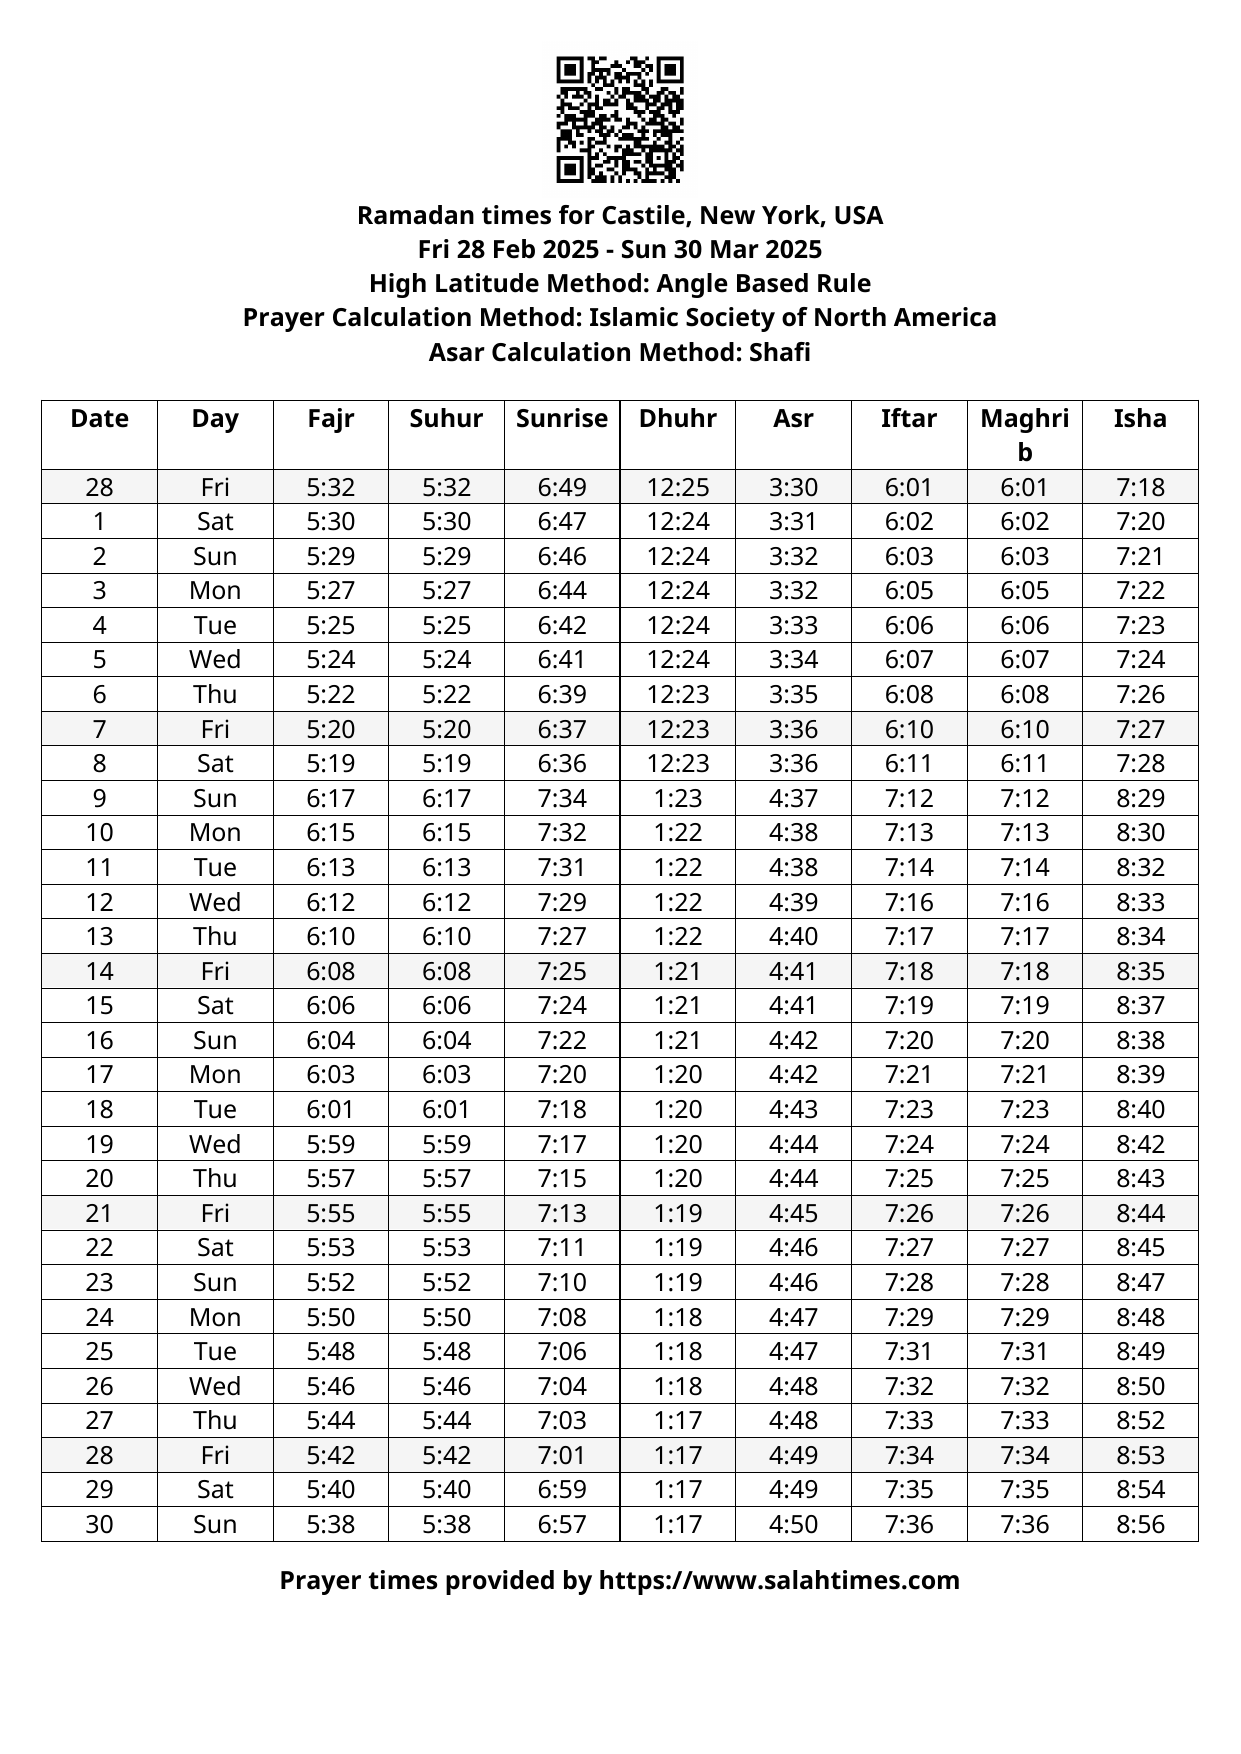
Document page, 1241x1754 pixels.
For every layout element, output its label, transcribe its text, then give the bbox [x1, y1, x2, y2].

table_cell 7:13 [505, 1196, 619, 1229]
table_cell 4:48 [736, 1404, 851, 1437]
table_header Asr [736, 401, 851, 469]
table_cell 7:24 [1083, 643, 1198, 676]
table_cell 7:12 [968, 781, 1082, 814]
table_cell Mon [158, 1058, 273, 1091]
table_cell 12:24 [621, 539, 735, 572]
table_cell 7:36 [852, 1507, 967, 1541]
text High Latitude Method: Angle Based Rule [42, 266, 1198, 300]
table_cell 19 [42, 1127, 157, 1160]
table_cell 8:42 [1083, 1127, 1198, 1160]
table_cell 6:01 [852, 470, 967, 503]
table_cell 6:44 [505, 574, 619, 607]
table_cell Tue [158, 608, 273, 642]
table_cell 1:20 [621, 1092, 735, 1126]
table_cell 1:17 [621, 1507, 735, 1541]
table_cell 7:23 [968, 1092, 1082, 1126]
table_cell 7:27 [852, 1231, 967, 1264]
table_cell 5:42 [274, 1438, 388, 1472]
table_cell 18 [42, 1092, 157, 1126]
table_cell 5:32 [389, 470, 504, 503]
table_cell Tue [158, 1334, 273, 1368]
table_cell 8:40 [1083, 1092, 1198, 1126]
table_cell 7:13 [852, 816, 967, 849]
table_cell 7:28 [1083, 746, 1198, 780]
table_cell 8:35 [1083, 954, 1198, 987]
table_cell 6:06 [852, 608, 967, 642]
table_cell 8:37 [1083, 989, 1198, 1022]
table_cell 3:33 [736, 608, 851, 642]
table_cell 7:21 [1083, 539, 1198, 572]
table_cell 7:25 [968, 1161, 1082, 1195]
table_cell 7:10 [505, 1265, 619, 1299]
table_cell 7:04 [505, 1369, 619, 1402]
table_cell 7:33 [852, 1404, 967, 1437]
table_cell 7:17 [852, 919, 967, 953]
table_cell 8:47 [1083, 1265, 1198, 1299]
table_cell 5:29 [274, 539, 388, 572]
text Prayer Calculation Method: Islamic Society of North America [42, 300, 1198, 334]
table_cell 7:34 [968, 1438, 1082, 1472]
table_cell 6:05 [968, 574, 1082, 607]
table_cell 7:14 [852, 850, 967, 884]
table_cell 6:10 [389, 919, 504, 953]
table_cell Sun [158, 781, 273, 814]
table_cell 8:48 [1083, 1300, 1198, 1333]
table_cell 1:18 [621, 1369, 735, 1402]
table_cell 5:57 [389, 1161, 504, 1195]
table_cell 4:40 [736, 919, 851, 953]
table_cell 6:10 [852, 712, 967, 745]
table_cell 7:32 [852, 1369, 967, 1402]
table_cell Thu [158, 919, 273, 953]
table_cell 7:27 [1083, 712, 1198, 745]
table_cell 4:49 [736, 1473, 851, 1506]
table_cell 7:24 [852, 1127, 967, 1160]
table_cell 3:31 [736, 504, 851, 538]
table_cell 8:38 [1083, 1023, 1198, 1057]
table_cell 8:39 [1083, 1058, 1198, 1091]
table_cell 5:53 [389, 1231, 504, 1264]
table_cell 5:27 [389, 574, 504, 607]
table_cell Sun [158, 1507, 273, 1541]
table_cell 7:21 [852, 1058, 967, 1091]
table_header Dhuhr [621, 401, 735, 469]
table_cell 1:19 [621, 1265, 735, 1299]
table_cell 6:01 [968, 470, 1082, 503]
table_cell 25 [42, 1334, 157, 1368]
table_cell 12:23 [621, 746, 735, 780]
table_cell Sat [158, 746, 273, 780]
table_cell 7:16 [968, 885, 1082, 918]
table_cell Mon [158, 816, 273, 849]
table_cell Mon [158, 1300, 273, 1333]
table_cell 6:01 [274, 1092, 388, 1126]
table_cell 3:30 [736, 470, 851, 503]
table_cell 7:20 [852, 1023, 967, 1057]
table_cell 5:44 [274, 1404, 388, 1437]
table_cell 4:42 [736, 1058, 851, 1091]
table_cell 6:36 [505, 746, 619, 780]
table_cell 6:08 [389, 954, 504, 987]
table_cell 9 [42, 781, 157, 814]
table_cell 5:22 [389, 677, 504, 711]
table_header Day [158, 401, 273, 469]
table_cell 6 [42, 677, 157, 711]
table_cell 12 [42, 885, 157, 918]
table_cell 7:08 [505, 1300, 619, 1333]
table_cell 4:38 [736, 816, 851, 849]
table_cell 5:20 [389, 712, 504, 745]
table_cell 6:08 [852, 677, 967, 711]
table_cell 24 [42, 1300, 157, 1333]
table_cell Fri [158, 954, 273, 987]
table_cell 6:08 [274, 954, 388, 987]
table_cell 5:30 [389, 504, 504, 538]
table_cell 3:36 [736, 746, 851, 780]
table_cell 6:12 [389, 885, 504, 918]
table_cell 5:42 [389, 1438, 504, 1472]
table_cell 1:19 [621, 1196, 735, 1229]
table_cell 4:47 [736, 1300, 851, 1333]
text Fri 28 Feb 2025 - Sun 30 Mar 2025 [42, 232, 1198, 266]
table_cell 20 [42, 1161, 157, 1195]
table_cell 1:21 [621, 1023, 735, 1057]
table_cell 5:30 [274, 504, 388, 538]
table_cell 7:20 [968, 1023, 1082, 1057]
table_cell 15 [42, 989, 157, 1022]
table_cell 6:13 [274, 850, 388, 884]
table_cell 7:19 [968, 989, 1082, 1022]
table_cell 6:11 [968, 746, 1082, 780]
table_cell 7:34 [852, 1438, 967, 1472]
table_cell Sun [158, 1023, 273, 1057]
table_cell 7:17 [505, 1127, 619, 1160]
table_cell 1:20 [621, 1127, 735, 1160]
table_cell 8:49 [1083, 1334, 1198, 1368]
table_cell 8 [42, 746, 157, 780]
table_cell 8:44 [1083, 1196, 1198, 1229]
table_cell Sat [158, 1231, 273, 1264]
table_cell 1:21 [621, 954, 735, 987]
table_cell 6:02 [852, 504, 967, 538]
table_cell 28 [42, 1438, 157, 1472]
table_cell 6:02 [968, 504, 1082, 538]
table_cell Sat [158, 1473, 273, 1506]
table_cell 23 [42, 1265, 157, 1299]
table_cell 6:46 [505, 539, 619, 572]
table_cell 7:31 [505, 850, 619, 884]
table_cell 6:05 [852, 574, 967, 607]
table_header Iftar [852, 401, 967, 469]
table_cell 6:10 [968, 712, 1082, 745]
table_cell 7:18 [1083, 470, 1198, 503]
table_cell 8:52 [1083, 1404, 1198, 1437]
table_cell 1:20 [621, 1161, 735, 1195]
table_cell 5:40 [389, 1473, 504, 1506]
table_cell 2 [42, 539, 157, 572]
table_header Fajr [274, 401, 388, 469]
table_cell 6:37 [505, 712, 619, 745]
table_cell 7:35 [852, 1473, 967, 1506]
table_cell 7:24 [505, 989, 619, 1022]
table_cell 6:15 [274, 816, 388, 849]
table_cell 8:32 [1083, 850, 1198, 884]
table_cell 17 [42, 1058, 157, 1091]
table_cell 6:03 [274, 1058, 388, 1091]
table_cell 6:11 [852, 746, 967, 780]
table_cell 6:04 [274, 1023, 388, 1057]
table_cell 1:22 [621, 885, 735, 918]
table_cell 7:26 [1083, 677, 1198, 711]
table_cell 4:42 [736, 1023, 851, 1057]
table_cell 12:23 [621, 677, 735, 711]
table_cell 7 [42, 712, 157, 745]
table_cell 7:26 [852, 1196, 967, 1229]
table_cell 11 [42, 850, 157, 884]
table_cell 7:06 [505, 1334, 619, 1368]
table_cell 7:27 [968, 1231, 1082, 1264]
table_cell 5:19 [389, 746, 504, 780]
table_cell 7:15 [505, 1161, 619, 1195]
table_cell 3:32 [736, 574, 851, 607]
table_cell 7:22 [1083, 574, 1198, 607]
table_cell 3 [42, 574, 157, 607]
table_cell Thu [158, 1161, 273, 1195]
table_cell 8:33 [1083, 885, 1198, 918]
table_cell 7:19 [852, 989, 967, 1022]
table_cell Wed [158, 885, 273, 918]
table_cell 12:23 [621, 712, 735, 745]
table_cell 5:25 [274, 608, 388, 642]
table_cell 6:03 [389, 1058, 504, 1091]
table_cell 4:39 [736, 885, 851, 918]
table_cell 5 [42, 643, 157, 676]
table_cell 5:25 [389, 608, 504, 642]
table_cell 21 [42, 1196, 157, 1229]
table_cell 28 [42, 470, 157, 503]
table_cell Sat [158, 989, 273, 1022]
table_cell 7:20 [505, 1058, 619, 1091]
table_cell 7:20 [1083, 504, 1198, 538]
table_cell 7:24 [968, 1127, 1082, 1160]
table_cell 7:32 [505, 816, 619, 849]
table_cell 7:28 [968, 1265, 1082, 1299]
table_cell 6:07 [852, 643, 967, 676]
table_cell 14 [42, 954, 157, 987]
table_cell 22 [42, 1231, 157, 1264]
picture [542, 41, 699, 198]
table_cell 4:44 [736, 1127, 851, 1160]
table_cell 7:01 [505, 1438, 619, 1472]
table_cell 5:38 [389, 1507, 504, 1541]
table_cell 5:38 [274, 1507, 388, 1541]
table_cell Sun [158, 1265, 273, 1299]
table_cell 5:50 [274, 1300, 388, 1333]
table_cell 5:55 [274, 1196, 388, 1229]
table_cell 3:32 [736, 539, 851, 572]
table_cell Sat [158, 504, 273, 538]
table_cell Fri [158, 1438, 273, 1472]
table_cell 16 [42, 1023, 157, 1057]
table_cell 4:45 [736, 1196, 851, 1229]
table_cell 7:34 [505, 781, 619, 814]
table_cell 12:24 [621, 574, 735, 607]
table_cell 7:33 [968, 1404, 1082, 1437]
table_cell 6:17 [274, 781, 388, 814]
table_cell 5:22 [274, 677, 388, 711]
table_cell 1:22 [621, 919, 735, 953]
table_cell 26 [42, 1369, 157, 1402]
table_cell 6:08 [968, 677, 1082, 711]
table_cell 6:03 [968, 539, 1082, 572]
table_cell 5:53 [274, 1231, 388, 1264]
table_cell 4:43 [736, 1092, 851, 1126]
table_cell 7:29 [505, 885, 619, 918]
table_cell 7:31 [852, 1334, 967, 1368]
table_cell 7:29 [968, 1300, 1082, 1333]
table_cell 7:21 [968, 1058, 1082, 1091]
table_cell 8:53 [1083, 1438, 1198, 1472]
table_cell 5:44 [389, 1404, 504, 1437]
table_cell Thu [158, 1404, 273, 1437]
table_cell 4:41 [736, 989, 851, 1022]
table_cell 5:46 [274, 1369, 388, 1402]
table_cell 1:17 [621, 1438, 735, 1472]
table_cell 5:46 [389, 1369, 504, 1402]
table_cell 4:44 [736, 1161, 851, 1195]
table_cell 3:34 [736, 643, 851, 676]
table_cell 8:50 [1083, 1369, 1198, 1402]
table_cell 4:46 [736, 1231, 851, 1264]
table_cell 7:22 [505, 1023, 619, 1057]
table_cell 8:29 [1083, 781, 1198, 814]
table_cell 6:06 [274, 989, 388, 1022]
table_cell Thu [158, 677, 273, 711]
table_header Date [42, 401, 157, 469]
table_cell 7:23 [1083, 608, 1198, 642]
table_cell Wed [158, 1127, 273, 1160]
table_cell 4:41 [736, 954, 851, 987]
table_cell 1 [42, 504, 157, 538]
table_cell 5:40 [274, 1473, 388, 1506]
table_cell 8:54 [1083, 1473, 1198, 1506]
table_cell 3:35 [736, 677, 851, 711]
table_cell 6:13 [389, 850, 504, 884]
table_cell 6:49 [505, 470, 619, 503]
table_cell 5:57 [274, 1161, 388, 1195]
table_cell 5:50 [389, 1300, 504, 1333]
table_cell Tue [158, 1092, 273, 1126]
table_cell 7:28 [852, 1265, 967, 1299]
table_header Sunrise [505, 401, 619, 469]
table_cell 7:03 [505, 1404, 619, 1437]
table_cell Fri [158, 1196, 273, 1229]
table_cell 7:25 [505, 954, 619, 987]
table_cell Wed [158, 1369, 273, 1402]
table_cell 5:32 [274, 470, 388, 503]
table_cell 5:59 [274, 1127, 388, 1160]
table_cell 5:59 [389, 1127, 504, 1160]
table_cell Wed [158, 643, 273, 676]
table_cell 7:31 [968, 1334, 1082, 1368]
table_cell 1:17 [621, 1473, 735, 1506]
table_cell 10 [42, 816, 157, 849]
table_cell 7:26 [968, 1196, 1082, 1229]
table_cell 6:42 [505, 608, 619, 642]
table_cell 6:57 [505, 1507, 619, 1541]
table_cell 5:24 [389, 643, 504, 676]
table_cell 5:48 [274, 1334, 388, 1368]
table_cell 8:45 [1083, 1231, 1198, 1264]
table_cell 5:19 [274, 746, 388, 780]
table_cell 7:18 [968, 954, 1082, 987]
table_cell 7:36 [968, 1507, 1082, 1541]
table_cell 7:18 [852, 954, 967, 987]
table_cell 5:20 [274, 712, 388, 745]
table_cell 30 [42, 1507, 157, 1541]
table_cell 1:19 [621, 1231, 735, 1264]
table_cell 7:23 [852, 1092, 967, 1126]
table_cell 6:47 [505, 504, 619, 538]
table_cell 4:47 [736, 1334, 851, 1368]
table_cell 4:48 [736, 1369, 851, 1402]
table_cell 4:50 [736, 1507, 851, 1541]
table_cell 8:34 [1083, 919, 1198, 953]
table_cell 12:25 [621, 470, 735, 503]
table_cell 7:16 [852, 885, 967, 918]
table_cell 6:15 [389, 816, 504, 849]
table_cell 12:24 [621, 504, 735, 538]
table_header Isha [1083, 401, 1198, 469]
table_cell 4 [42, 608, 157, 642]
table_cell 1:18 [621, 1300, 735, 1333]
table_cell 6:06 [968, 608, 1082, 642]
table_cell 4:46 [736, 1265, 851, 1299]
table_cell 7:14 [968, 850, 1082, 884]
table_cell 6:03 [852, 539, 967, 572]
table_cell 6:41 [505, 643, 619, 676]
table_cell 4:38 [736, 850, 851, 884]
text Ramadan times for Castile, New York, USA [42, 198, 1198, 232]
table_cell 6:06 [389, 989, 504, 1022]
table_cell 29 [42, 1473, 157, 1506]
table_cell 1:22 [621, 816, 735, 849]
table_cell 4:37 [736, 781, 851, 814]
table_cell 1:20 [621, 1058, 735, 1091]
table_cell 5:27 [274, 574, 388, 607]
text Prayer times provided by https://www.salahtimes.com [42, 1563, 1198, 1597]
table_cell 8:30 [1083, 816, 1198, 849]
table_cell 5:55 [389, 1196, 504, 1229]
table_cell 6:07 [968, 643, 1082, 676]
text Asar Calculation Method: Shafi [42, 334, 1198, 368]
table_header Suhur [389, 401, 504, 469]
table_cell 7:35 [968, 1473, 1082, 1506]
table_cell 7:11 [505, 1231, 619, 1264]
table_cell 7:18 [505, 1092, 619, 1126]
table_cell 7:29 [852, 1300, 967, 1333]
table_cell 5:29 [389, 539, 504, 572]
table_cell 7:25 [852, 1161, 967, 1195]
table_cell 7:27 [505, 919, 619, 953]
table_cell 6:39 [505, 677, 619, 711]
table_cell 12:24 [621, 608, 735, 642]
table_cell Fri [158, 470, 273, 503]
table_cell 1:22 [621, 850, 735, 884]
table_cell 27 [42, 1404, 157, 1437]
table_cell 6:12 [274, 885, 388, 918]
table_cell 7:13 [968, 816, 1082, 849]
table_cell Mon [158, 574, 273, 607]
table_header Maghrib [968, 401, 1082, 469]
table_cell 5:24 [274, 643, 388, 676]
table_cell 6:59 [505, 1473, 619, 1506]
table_cell 5:52 [274, 1265, 388, 1299]
table_cell 8:43 [1083, 1161, 1198, 1195]
table_cell 6:01 [389, 1092, 504, 1126]
table_cell 1:21 [621, 989, 735, 1022]
table_cell 7:12 [852, 781, 967, 814]
table_cell 5:48 [389, 1334, 504, 1368]
table_cell 6:10 [274, 919, 388, 953]
table_cell 6:17 [389, 781, 504, 814]
table_cell 12:24 [621, 643, 735, 676]
table_cell 7:17 [968, 919, 1082, 953]
table_cell 3:36 [736, 712, 851, 745]
table_cell 1:18 [621, 1334, 735, 1368]
table_cell 1:23 [621, 781, 735, 814]
table_cell Tue [158, 850, 273, 884]
table_cell 7:32 [968, 1369, 1082, 1402]
table_cell 13 [42, 919, 157, 953]
table_cell 6:04 [389, 1023, 504, 1057]
table_cell Fri [158, 712, 273, 745]
table_cell 8:56 [1083, 1507, 1198, 1541]
table_cell 1:17 [621, 1404, 735, 1437]
table_cell 4:49 [736, 1438, 851, 1472]
table_cell Sun [158, 539, 273, 572]
table_cell 5:52 [389, 1265, 504, 1299]
